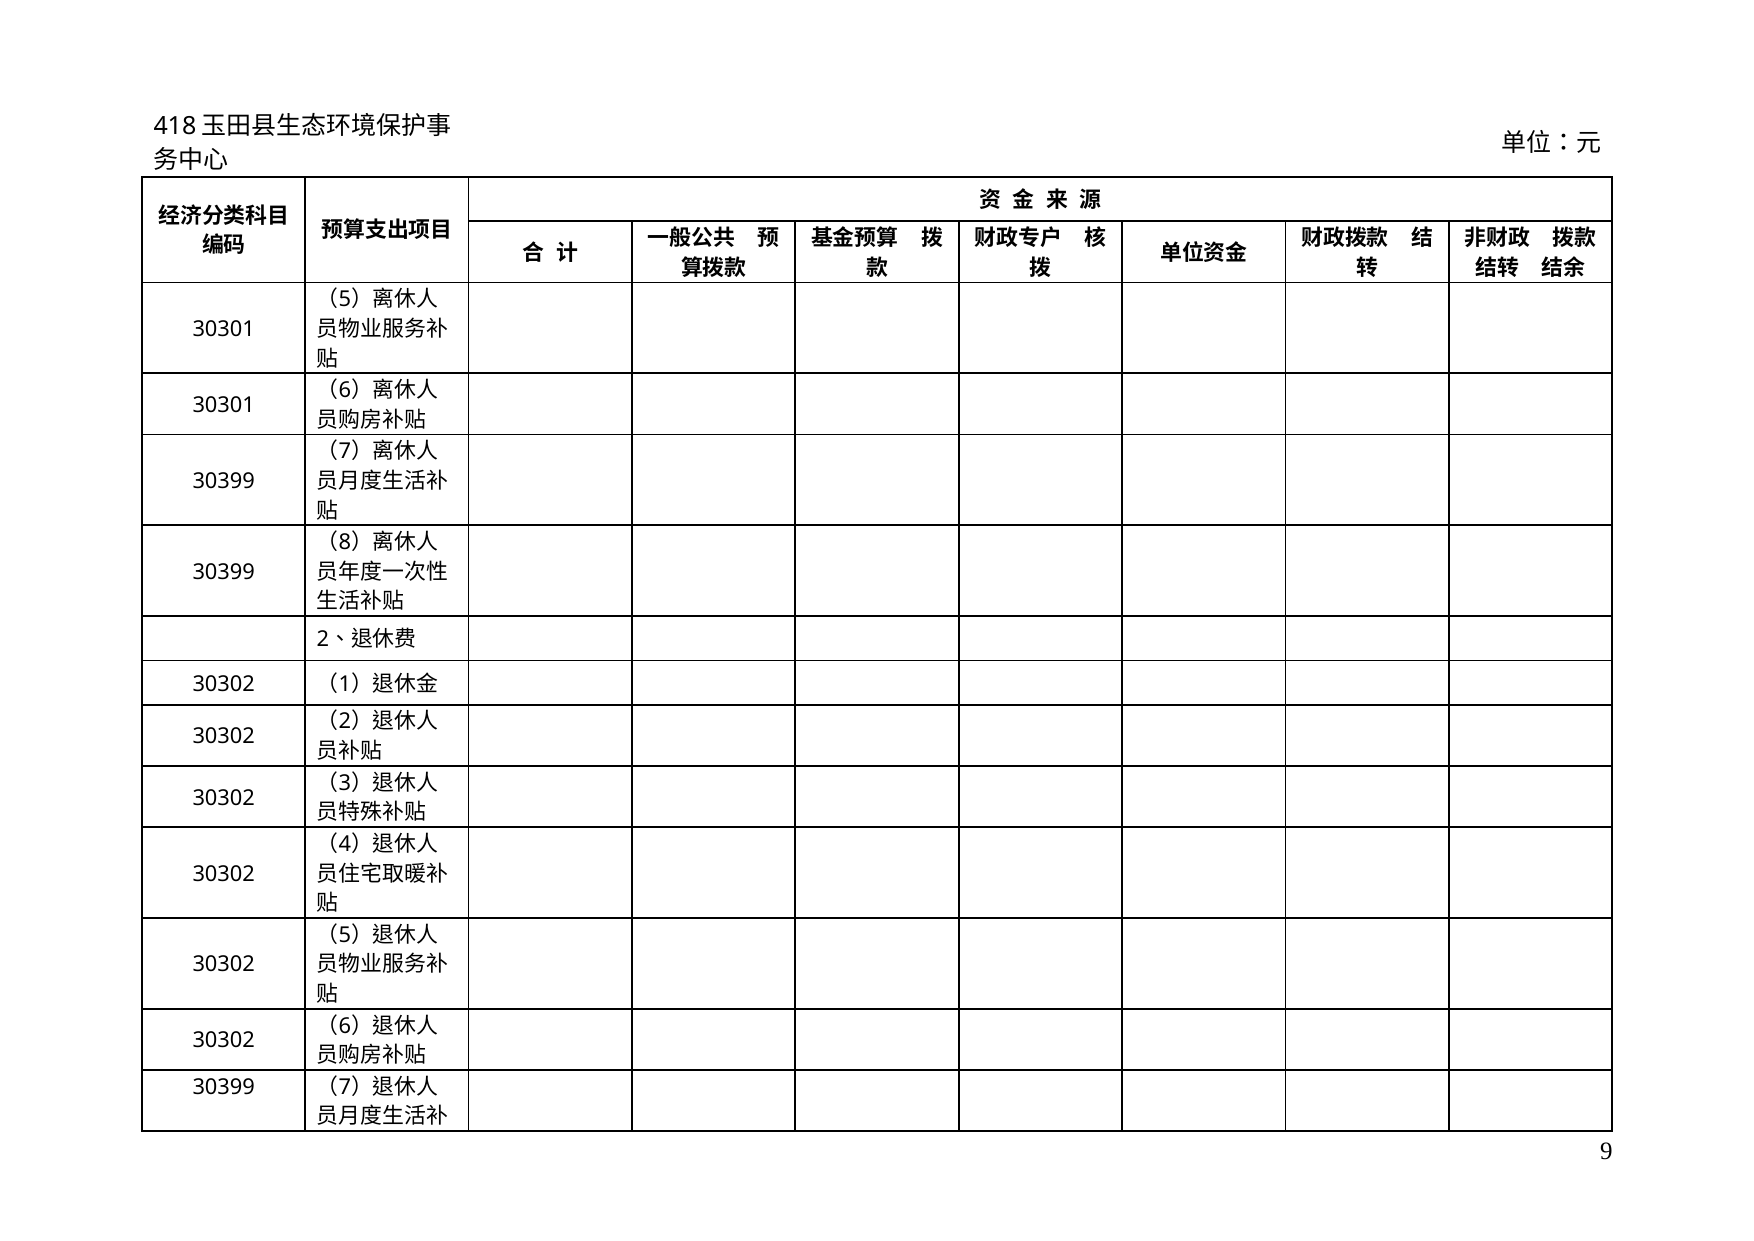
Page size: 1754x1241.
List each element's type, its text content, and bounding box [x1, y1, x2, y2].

table_cell [1123, 435, 1285, 524]
table_cell [796, 919, 958, 1008]
table_cell [1123, 617, 1285, 659]
table_cell [796, 374, 958, 433]
table_cell [796, 435, 958, 524]
table_cell [960, 919, 1121, 1008]
table_cell [960, 617, 1121, 659]
table_cell [1123, 374, 1285, 433]
table_cell [469, 919, 631, 1008]
table_cell [1450, 767, 1611, 826]
table_cell [633, 828, 794, 917]
table_cell （6）退休人员购房补贴 [306, 1010, 468, 1069]
table_cell [633, 919, 794, 1008]
table_cell （5）退休人员物业服务补贴 [306, 919, 468, 1008]
table_cell [1123, 1071, 1285, 1130]
table_cell [469, 661, 631, 704]
table_cell [1450, 919, 1611, 1008]
table_cell [1123, 526, 1285, 615]
table_cell [469, 706, 631, 765]
table_cell [1286, 919, 1448, 1008]
table_cell （3）退休人员特殊补贴 [306, 767, 468, 826]
table_header 单位：元 [469, 108, 1611, 176]
table_cell [960, 767, 1121, 826]
table_cell 单位资金 [1123, 222, 1285, 281]
table_cell [1286, 661, 1448, 704]
table_cell [1450, 706, 1611, 765]
table_cell [960, 1010, 1121, 1069]
table_cell 一般公共 预算拨款 [633, 222, 794, 281]
table_cell [633, 661, 794, 704]
table_cell [796, 661, 958, 704]
table_cell [633, 435, 794, 524]
table_cell [633, 1010, 794, 1069]
table_cell 30302 [143, 1010, 304, 1069]
table_cell [469, 617, 631, 659]
table_cell [1286, 526, 1448, 615]
table_cell [143, 617, 304, 659]
table_cell [960, 706, 1121, 765]
table_cell [1286, 1010, 1448, 1069]
table_cell [633, 374, 794, 433]
table_cell 经济分类科目编码 [143, 178, 304, 281]
table_cell [1123, 1010, 1285, 1069]
table_cell [633, 706, 794, 765]
table_cell [1450, 661, 1611, 704]
table_cell [1450, 374, 1611, 433]
table_cell [1286, 767, 1448, 826]
table_cell [1286, 435, 1448, 524]
table_cell [1286, 617, 1448, 659]
table_cell [796, 283, 958, 372]
table_cell [960, 828, 1121, 917]
table_cell 30302 [143, 706, 304, 765]
table_cell [1450, 617, 1611, 659]
table_cell [796, 1010, 958, 1069]
table_cell [1286, 828, 1448, 917]
table_cell [796, 767, 958, 826]
table_cell 2、退休费 [306, 617, 468, 659]
table_cell [960, 283, 1121, 372]
table_cell 财政拨款 结转 [1286, 222, 1448, 281]
table_cell [1123, 283, 1285, 372]
table_cell 30399 [143, 435, 304, 524]
table_cell [1450, 526, 1611, 615]
table_cell 30302 [143, 919, 304, 1008]
table_cell 合 计 [469, 222, 631, 281]
table_cell 30399 [143, 1071, 304, 1130]
table_cell [796, 617, 958, 659]
table_cell （1）退休金 [306, 661, 468, 704]
table_cell 非财政 拨款结转 结余 [1450, 222, 1611, 281]
table_cell [469, 1071, 631, 1130]
table_cell [1123, 661, 1285, 704]
table_cell [1123, 767, 1285, 826]
table_cell [1123, 919, 1285, 1008]
table_cell 30302 [143, 767, 304, 826]
table_cell 基金预算 拨款 [796, 222, 958, 281]
table_cell [1286, 283, 1448, 372]
table_cell 财政专户 核拨 [960, 222, 1121, 281]
table_cell [1123, 828, 1285, 917]
table_cell （7）退休人员月度生活补贴 [306, 1071, 468, 1130]
table_cell [1286, 706, 1448, 765]
table_cell [960, 1071, 1121, 1130]
table_cell 30302 [143, 661, 304, 704]
table_cell [469, 435, 631, 524]
table_cell [960, 435, 1121, 524]
table_cell [1286, 374, 1448, 433]
table_cell （6）离休人员购房补贴 [306, 374, 468, 433]
table_cell [1450, 1071, 1611, 1130]
table_cell [633, 617, 794, 659]
table_cell [1123, 706, 1285, 765]
table_cell （2）退休人员补贴 [306, 706, 468, 765]
table_cell [960, 374, 1121, 433]
table_cell [469, 1010, 631, 1069]
table_cell [633, 767, 794, 826]
table_cell [960, 526, 1121, 615]
table_cell （8）离休人员年度一次性生活补贴 [306, 526, 468, 615]
table_cell [1450, 1010, 1611, 1069]
table_cell [633, 526, 794, 615]
table_cell 资 金 来 源 [469, 178, 1611, 220]
table_cell 30399 [143, 526, 304, 615]
table_cell [1286, 1071, 1448, 1130]
table_cell 30301 [143, 283, 304, 372]
table_cell [796, 706, 958, 765]
table_cell 30302 [143, 828, 304, 917]
table_cell （7）离休人员月度生活补贴 [306, 435, 468, 524]
table_cell 预算支出项目 [306, 178, 468, 281]
table_cell 30301 [143, 374, 304, 433]
table_cell [796, 526, 958, 615]
table_cell [469, 283, 631, 372]
table_cell [469, 526, 631, 615]
table_cell [796, 1071, 958, 1130]
table_header 418玉田县生态环境保护事务中心 [143, 108, 468, 176]
table_cell [1450, 828, 1611, 917]
table_cell （4）退休人员住宅取暖补贴 [306, 828, 468, 917]
table_cell [960, 661, 1121, 704]
table_cell [469, 374, 631, 433]
table_cell [469, 828, 631, 917]
table_cell [1450, 435, 1611, 524]
table_cell [469, 767, 631, 826]
table_cell （5）离休人员物业服务补贴 [306, 283, 468, 372]
table_cell [796, 828, 958, 917]
table_cell [633, 283, 794, 372]
table_cell [633, 1071, 794, 1130]
table_cell [1450, 283, 1611, 372]
